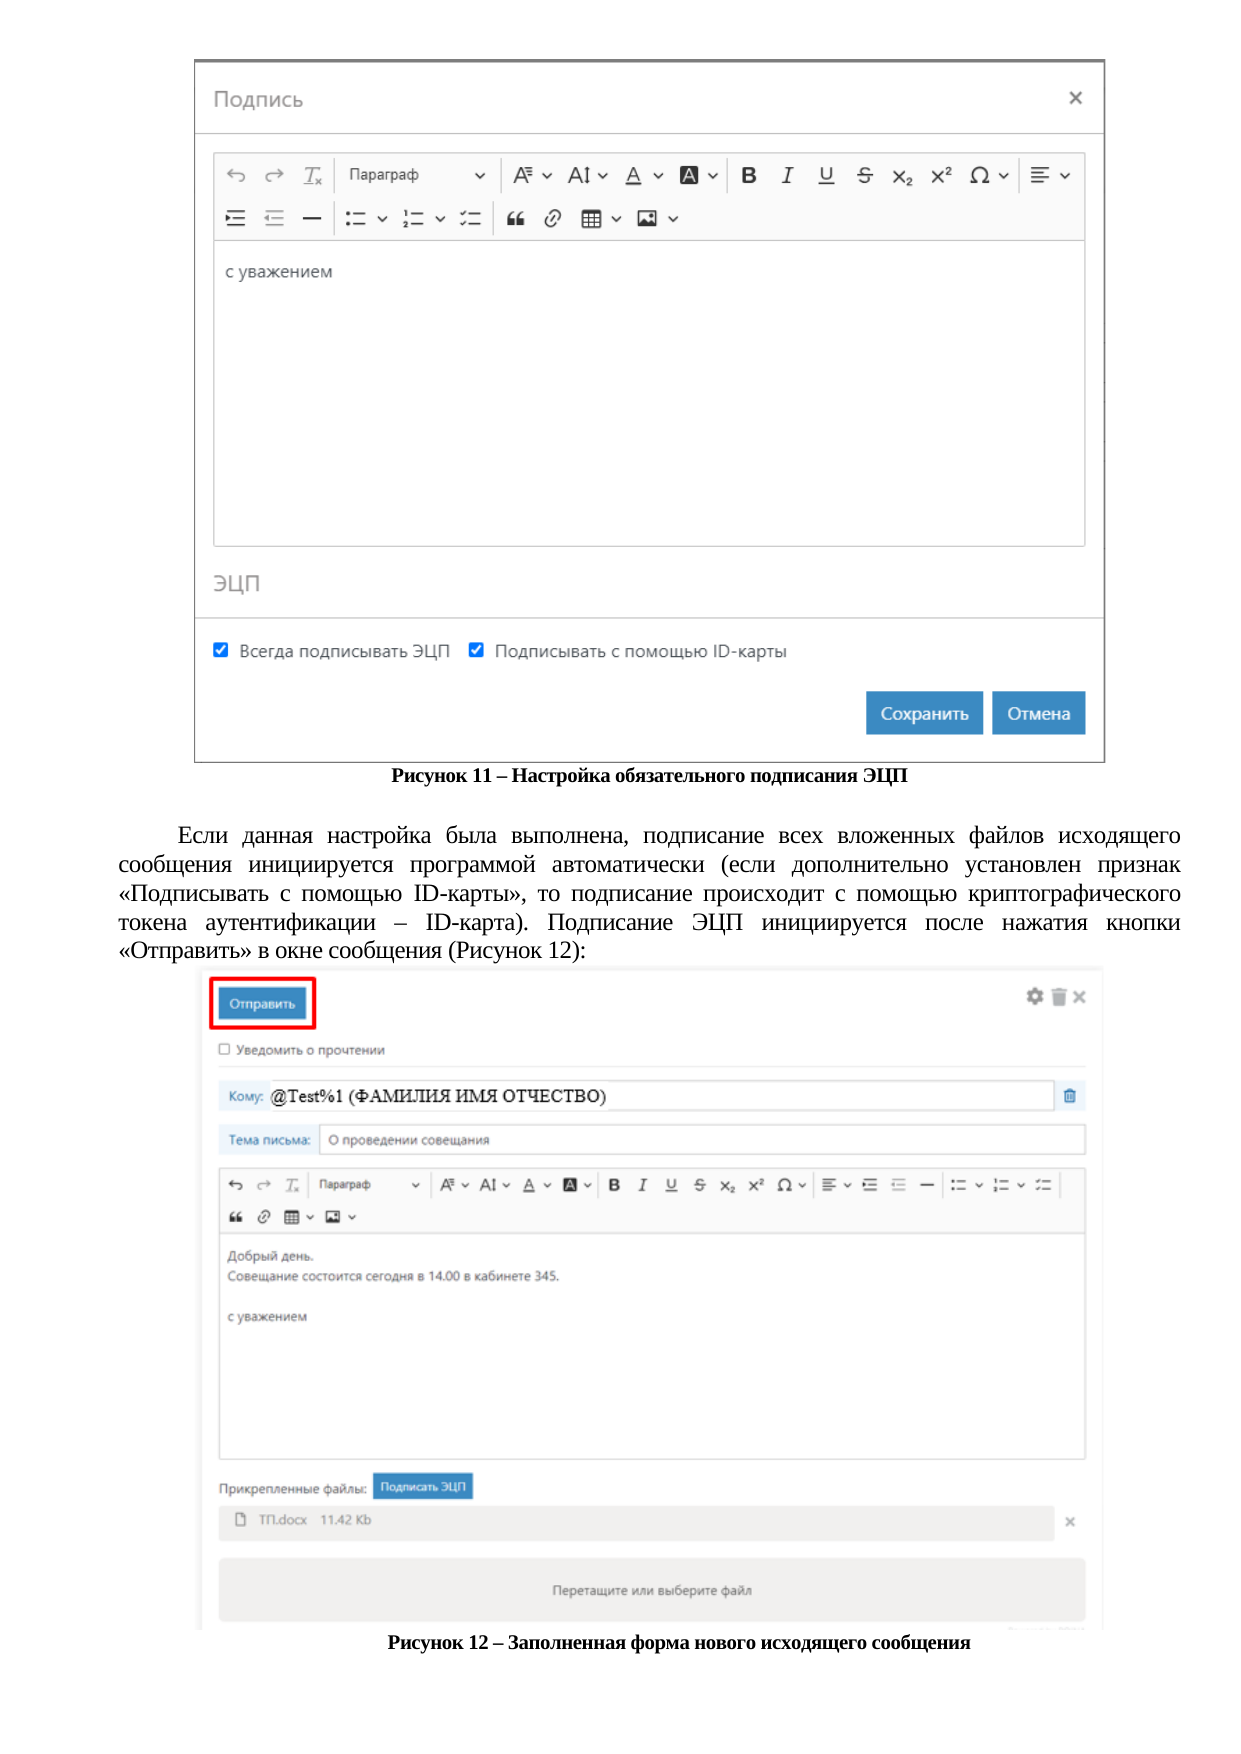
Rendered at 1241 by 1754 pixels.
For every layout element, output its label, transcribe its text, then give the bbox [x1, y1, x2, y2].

text Если данная настройка была выполнена, подписание всех вложенных файлов исходящего сообщения инициируется программой автоматически (если дополнительно установлен признак «Подписывать с помощью ID-карты», то подписание происходит с помощью криптографического токена аутентификации – ID-карта). Подписание ЭЦП инициируется после нажатия кнопки «Отправить» в окне сообщения (Рисунок 12): [118, 820, 1181, 964]
text Рисунок 11 – Настройка обязательного подписания ЭЦП [118, 763, 1181, 787]
picture [194, 964, 1105, 1630]
text Рисунок 12 – Заполненная форма нового исходящего сообщения [118, 1630, 1181, 1654]
picture [194, 59, 1106, 763]
